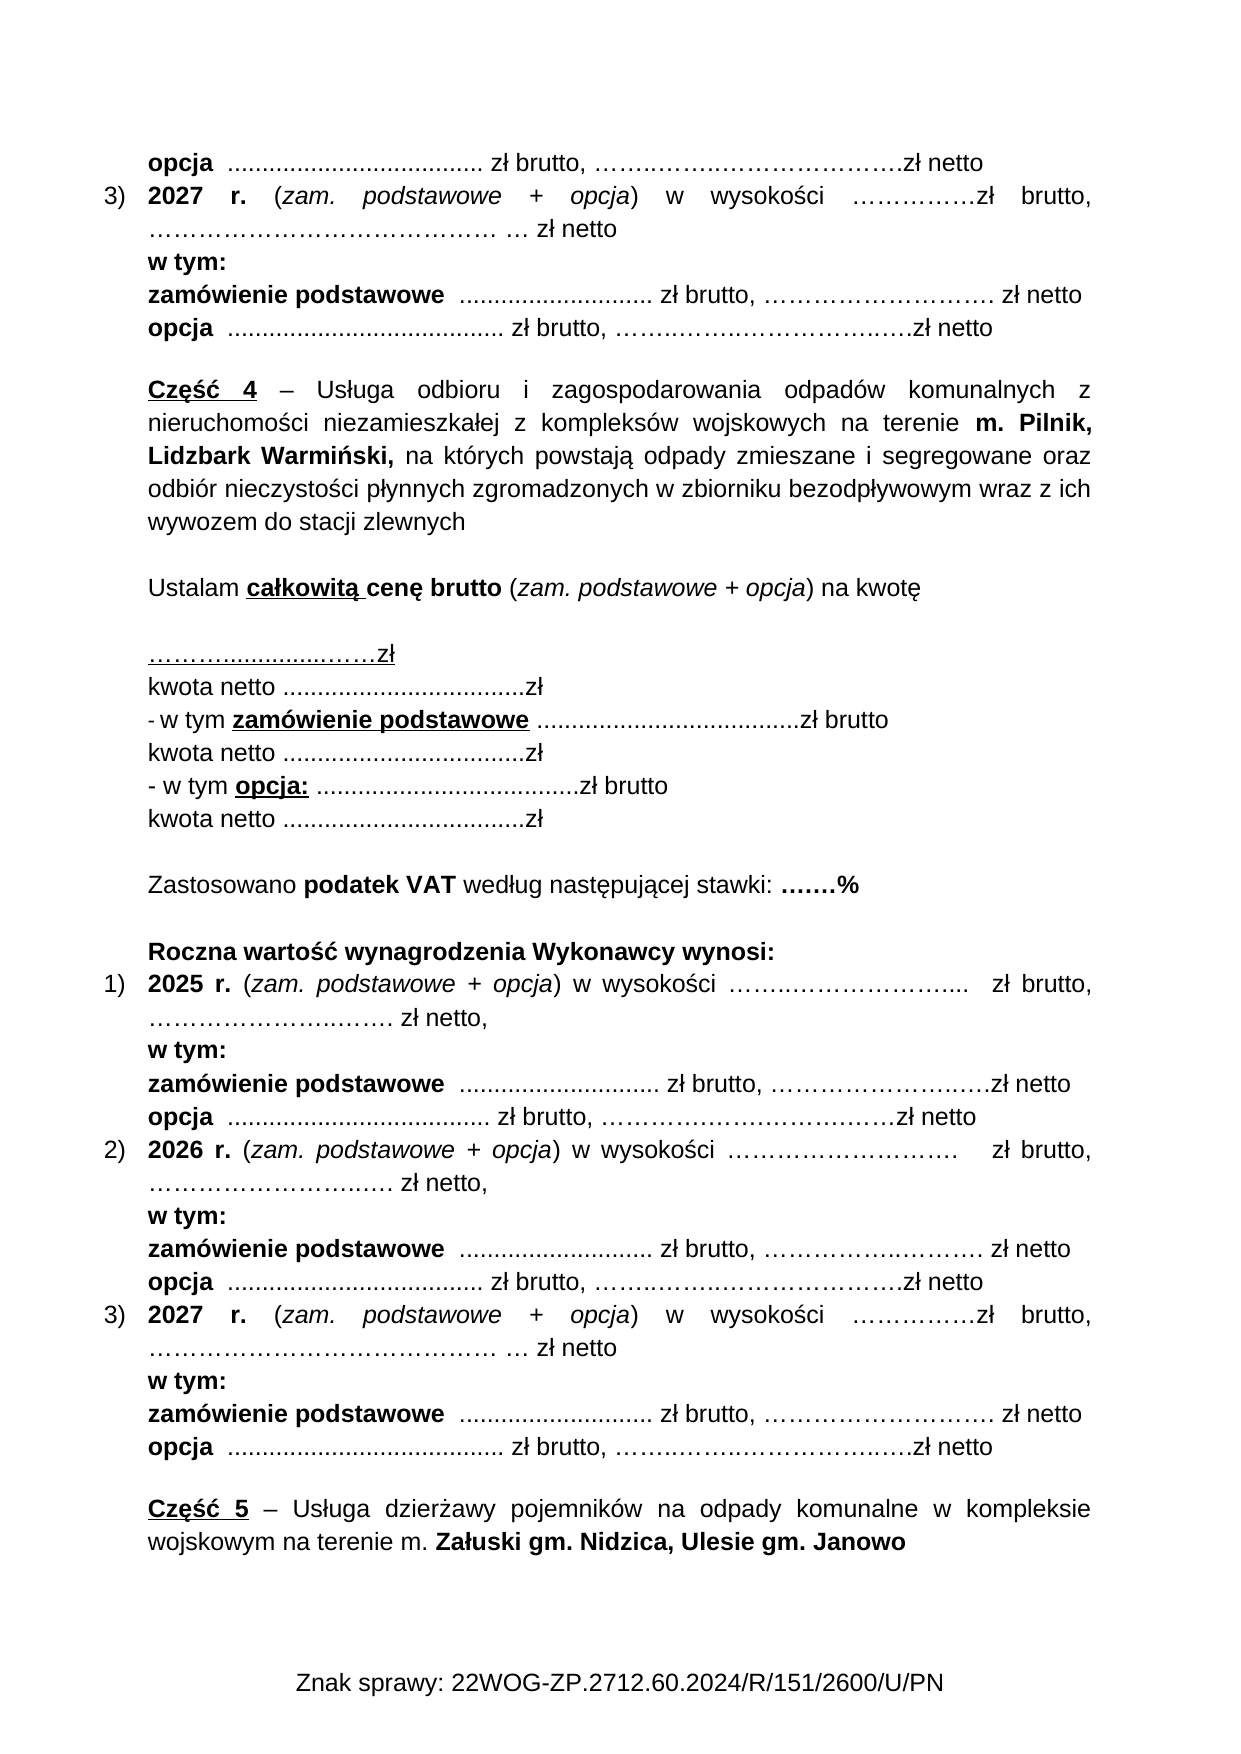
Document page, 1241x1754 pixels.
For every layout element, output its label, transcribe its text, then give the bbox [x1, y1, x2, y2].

text ………...............……zł [148, 639, 1092, 667]
text opcja ..................................... zł brutto, ……..……..………………….zł netto [148, 148, 1092, 176]
text opcja ...................................... zł brutto, ………….…….……….……zł netto [148, 1102, 1092, 1130]
text - w tym opcja: ......................................zł brutto [148, 771, 1092, 800]
list 2027 r. (zam. podstawowe + opcja) w wysokości ……………zł brutto, …………………………………… … zł netto [103, 181, 1092, 242]
list 2026 r. (zam. podstawowe + opcja) w wysokości ………………………. zł brutto, ……………………..…. zł netto, [103, 1134, 1092, 1196]
text zamówienie podstawowe ............................ zł brutto, ……………..………. zł netto [148, 1234, 1092, 1262]
text w tym: [148, 247, 1092, 276]
list w tym: [148, 1201, 1092, 1229]
list 2027 r. (zam. podstawowe + opcja) w wysokości ……………zł brutto, …………………………………… … zł netto [103, 1300, 1092, 1361]
list 2025 r. (zam. podstawowe + opcja) w wysokości ……..……………….... zł brutto, …………………..……. zł netto, [103, 969, 1092, 1031]
text zamówienie podstawowe ............................ zł brutto, ………………………. zł netto [148, 280, 1092, 308]
text Ustalam całkowitą cenę brutto (zam. podstawowe + opcja) na kwotę [148, 573, 1092, 601]
text kwota netto ...................................zł [148, 804, 1092, 833]
text opcja ........................................ zł brutto, ……..……..……………..….zł netto [148, 1432, 1092, 1461]
text zamówienie podstawowe ............................ zł brutto, ………………………. zł netto [148, 1399, 1092, 1427]
text - w tym zamówienie podstawowe ......................................zł brutto [148, 705, 1092, 734]
list Część 5 – Usługa dzierżawy pojemników na odpady komunalne w kompleksie wojskowym na terenie m. Załuski gm. Nidzica, Ulesie gm. Janowo [148, 1493, 1092, 1555]
list Część 4 – Usługa odbioru i zagospodarowania odpadów komunalnych z nieruchomości niezamieszkałej z kompleksów wojskowych na terenie m. Pilnik, Lidzbark Warmiński, na których powstają odpady zmieszane i segregowane oraz odbiór nieczystości płynnych zgromadzonych w zbiorniku bezodpływowym wraz z ich wywozem do stacji zlewnych [148, 374, 1092, 535]
text w tym: [148, 1036, 1092, 1064]
text opcja ..................................... zł brutto, ……..……..………………….zł netto [148, 1267, 1092, 1295]
text Zastosowano podatek VAT według następującej stawki: ….…% [148, 870, 1092, 899]
text Roczna wartość wynagrodzenia Wykonawcy wynosi: [148, 936, 1092, 965]
text zamówienie podstawowe ............................. zł brutto, …………………..….zł netto [148, 1068, 1092, 1097]
text kwota netto ...................................zł [148, 738, 1092, 767]
text opcja ........................................ zł brutto, ……..……..……………..….zł netto [148, 313, 1092, 342]
text w tym: [148, 1366, 1092, 1394]
text kwota netto ...................................zł [148, 672, 1092, 701]
